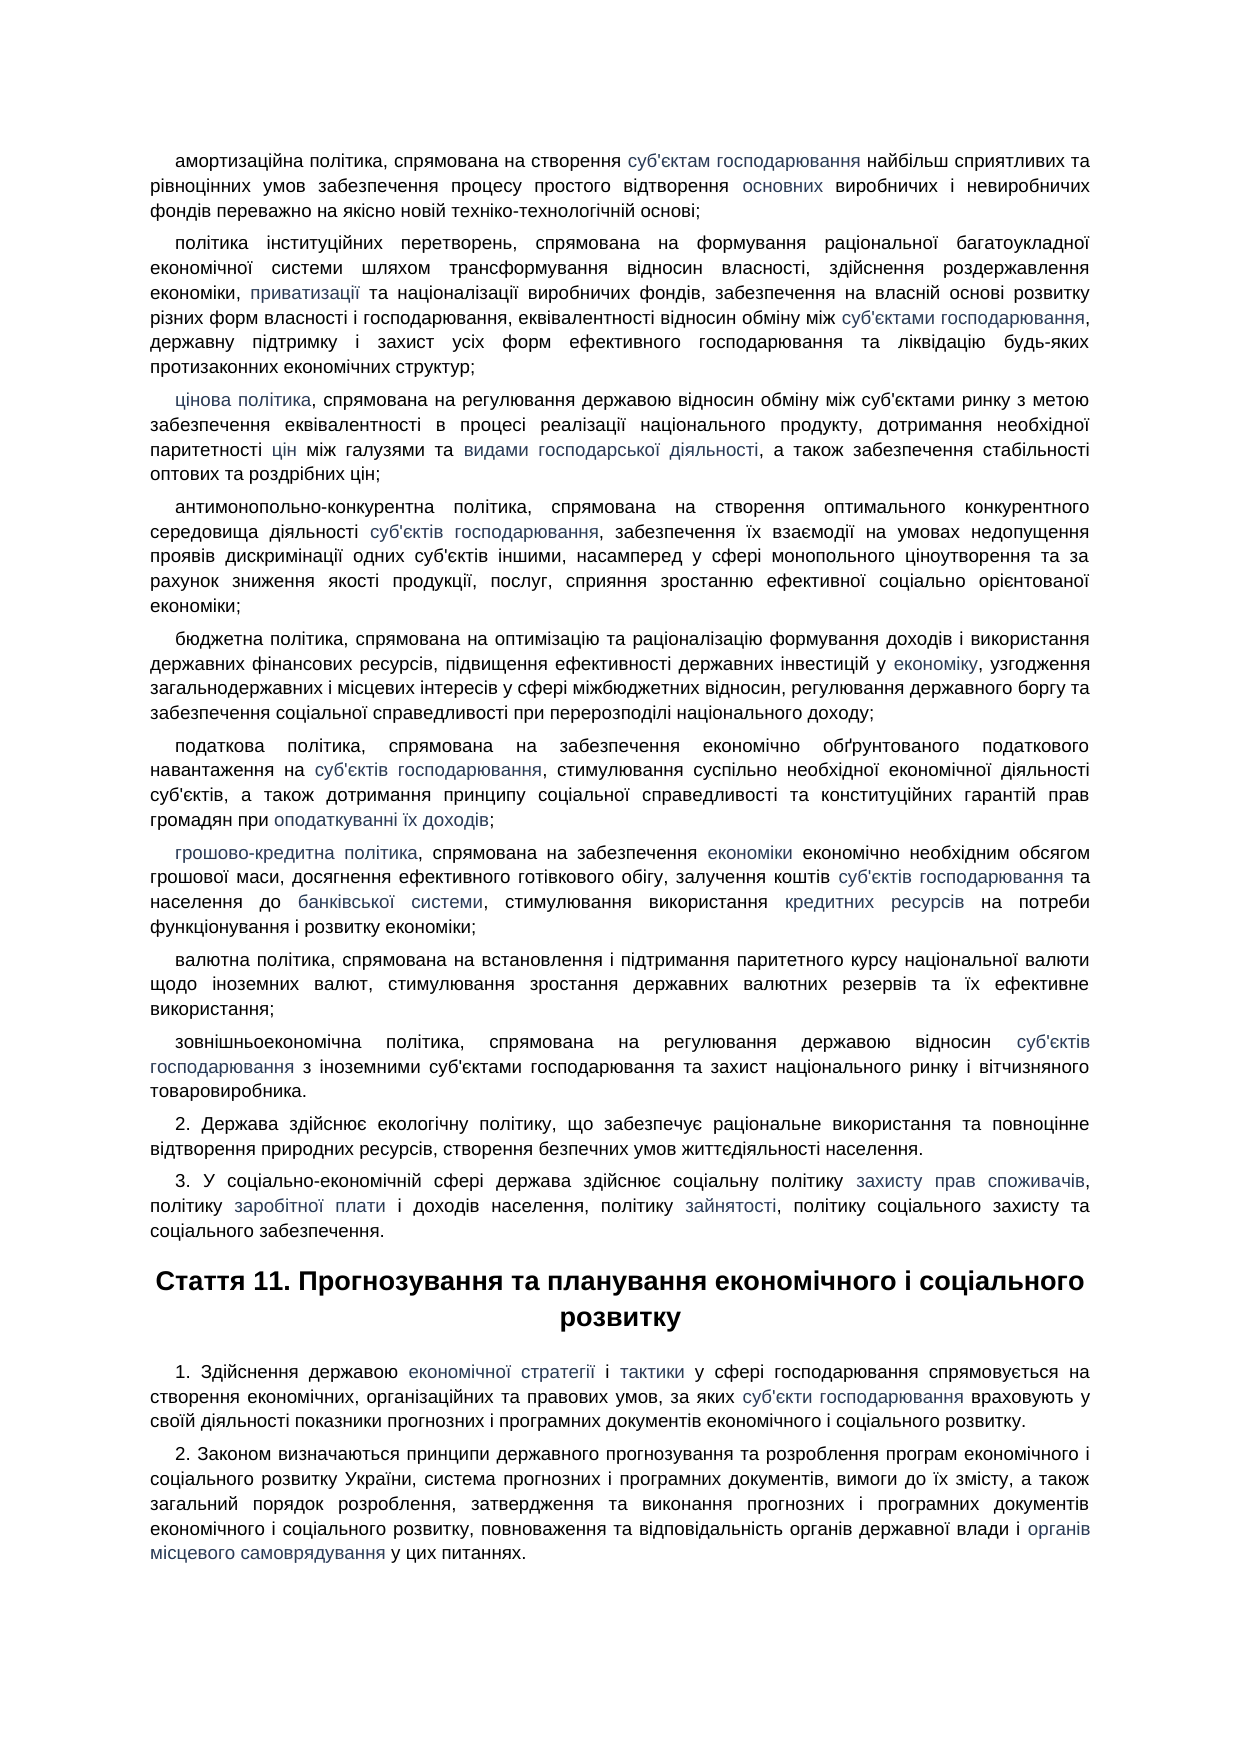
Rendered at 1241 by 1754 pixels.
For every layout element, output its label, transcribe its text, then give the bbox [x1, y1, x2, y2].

text 3. У соціально-економічній сфері держава здійснює соціальну політику захисту прав споживачів, політику заробітної плати і доходів населення, політику зайнятості, політику соціального захисту та соціального забезпечення. [150, 1170, 1090, 1241]
text податкова політика, спрямована на забезпечення економічно обґрунтованого податкового навантаження на суб'єктів господарювання, стимулювання суспільно необхідної економічної діяльності суб'єктів, а також дотримання принципу соціальної справедливості та конституційних гарантій прав громадян при оподаткуванні їх доходів; [150, 734, 1090, 830]
text 2. Держава здійснює екологічну політику, що забезпечує раціональне використання та повноцінне відтворення природних ресурсів, створення безпечних умов життєдіяльності населення. [150, 1113, 1090, 1159]
text грошово-кредитна політика, спрямована на забезпечення економіки економічно необхідним обсягом грошової маси, досягнення ефективного готівкового обігу, залучення коштів суб'єктів господарювання та населення до банківської системи, стимулювання використання кредитних ресурсів на потреби функціонування і розвитку економіки; [150, 841, 1090, 937]
subtitle Стаття 11. Прогнозування та планування економічного і соціального розвитку [150, 1265, 1090, 1333]
text амортизаційна політика, спрямована на створення суб'єктам господарювання найбільш сприятливих та рівноцінних умов забезпечення процесу простого відтворення основних виробничих і невиробничих фондів переважно на якісно новій техніко-технологічній основі; [150, 150, 1090, 221]
text зовнішньоекономічна політика, спрямована на регулювання державою відносин суб'єктів господарювання з іноземними суб'єктами господарювання та захист національного ринку і вітчизняного товаровиробника. [150, 1031, 1090, 1102]
text 1. Здійснення державою економічної стратегії і тактики у сфері господарювання спрямовується на створення економічних, організаційних та правових умов, за яких суб'єкти господарювання враховують у своїй діяльності показники прогнозних і програмних документів економічного і соціального розвитку. [150, 1361, 1090, 1432]
text 2. Законом визначаються принципи державного прогнозування та розроблення програм економічного і соціального розвитку України, система прогнозних і програмних документів, вимоги до їх змісту, а також загальний порядок розроблення, затвердження та виконання прогнозних і програмних документів економічного і соціального розвитку, повноваження та відповідальність органів державної влади і органів місцевого самоврядування у цих питаннях. [150, 1443, 1090, 1564]
text бюджетна політика, спрямована на оптимізацію та раціоналізацію формування доходів і використання державних фінансових ресурсів, підвищення ефективності державних інвестицій у економіку, узгодження загальнодержавних і місцевих інтересів у сфері міжбюджетних відносин, регулювання державного боргу та забезпечення соціальної справедливості при перерозподілі національного доходу; [150, 627, 1090, 723]
text цінова політика, спрямована на регулювання державою відносин обміну між суб'єктами ринку з метою забезпечення еквівалентності в процесі реалізації національного продукту, дотримання необхідної паритетності цін між галузями та видами господарської діяльності, а також забезпечення стабільності оптових та роздрібних цін; [150, 389, 1090, 485]
text політика інституційних перетворень, спрямована на формування раціональної багатоукладної економічної системи шляхом трансформування відносин власності, здійснення роздержавлення економіки, приватизації та націоналізації виробничих фондів, забезпечення на власній основі розвитку різних форм власності і господарювання, еквівалентності відносин обміну між суб'єктами господарювання, державну підтримку і захист усіх форм ефективного господарювання та ліквідацію будь-яких протизаконних економічних структур; [150, 232, 1090, 378]
text валютна політика, спрямована на встановлення і підтримання паритетного курсу національної валюти щодо іноземних валют, стимулювання зростання державних валютних резервів та їх ефективне використання; [150, 948, 1090, 1019]
text антимонопольно-конкурентна політика, спрямована на створення оптимального конкурентного середовища діяльності суб'єктів господарювання, забезпечення їх взаємодії на умовах недопущення проявів дискримінації одних суб'єктів іншими, насамперед у сфері монопольного ціноутворення та за рахунок зниження якості продукції, послуг, сприяння зростанню ефективної соціально орієнтованої економіки; [150, 496, 1090, 616]
